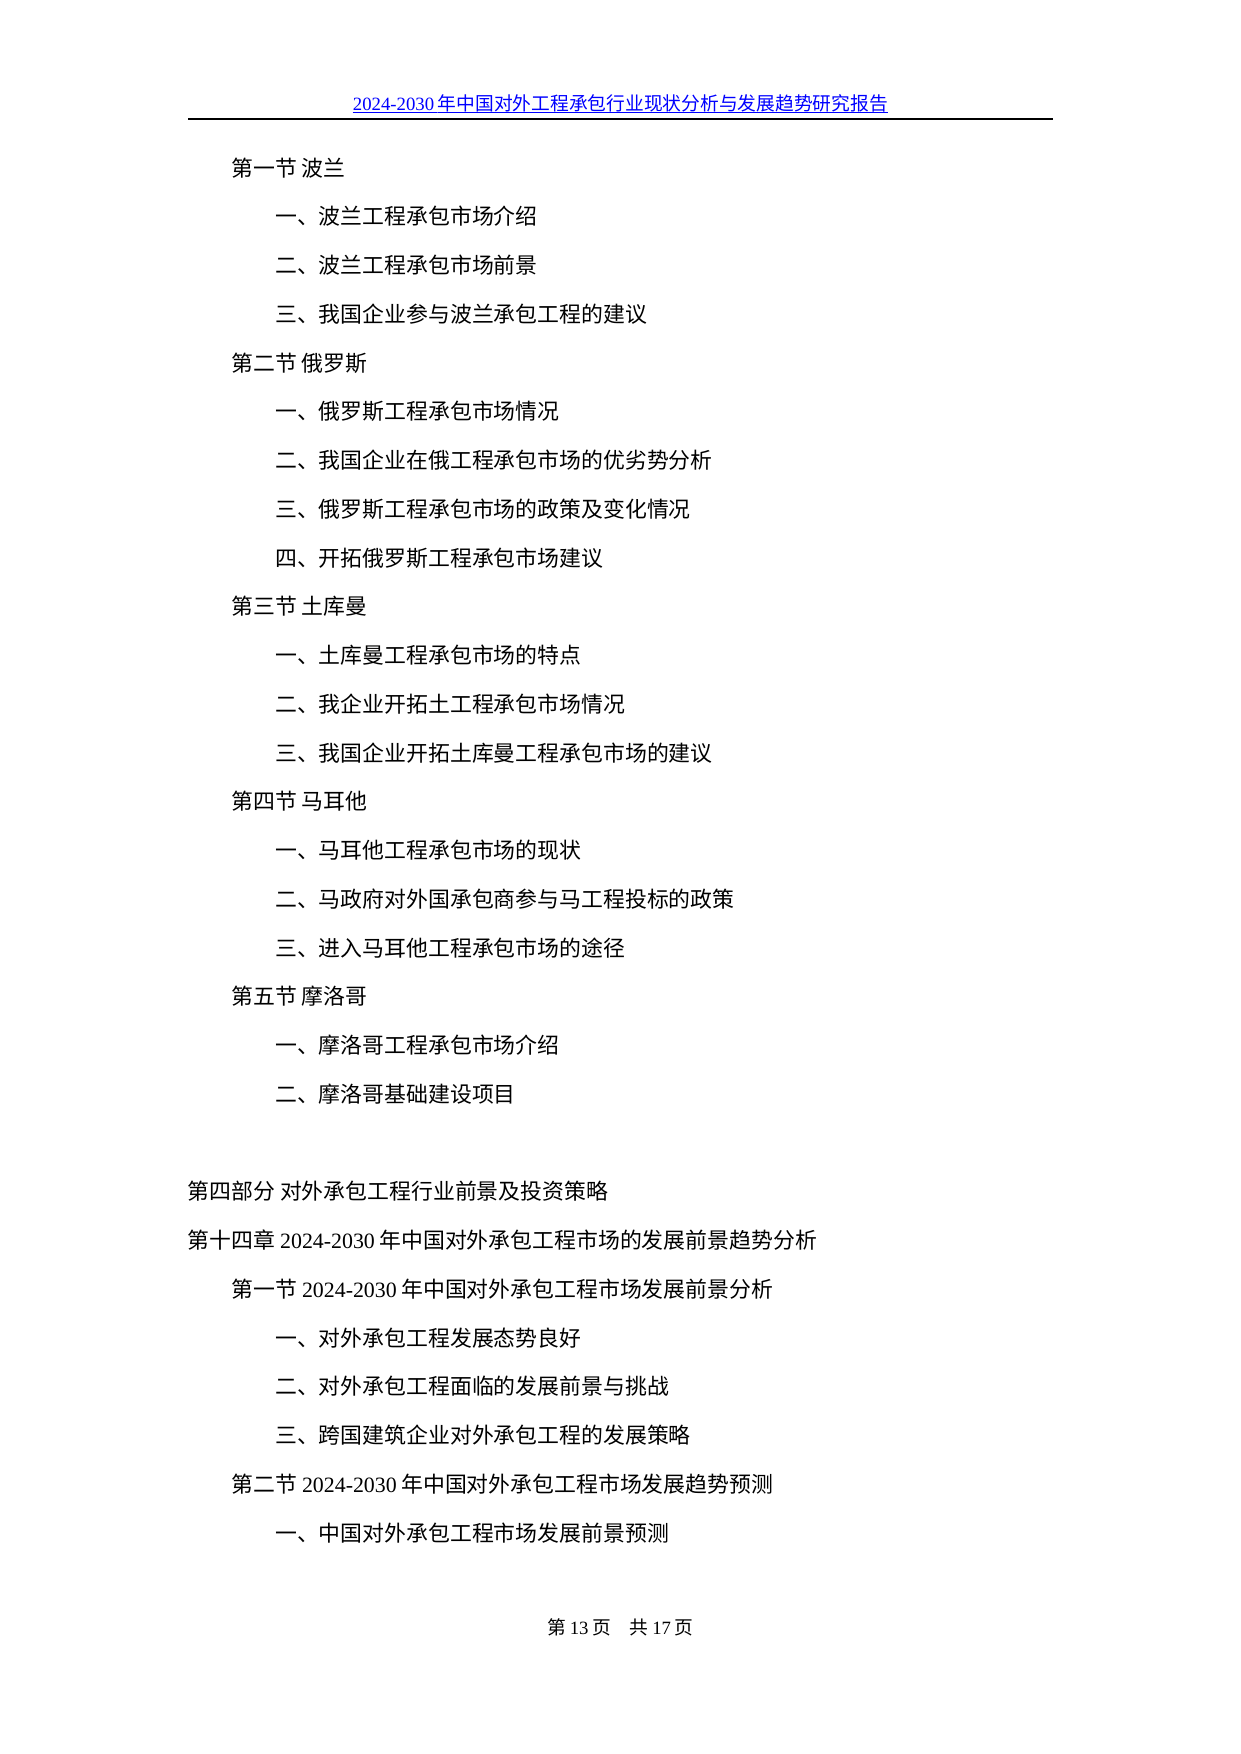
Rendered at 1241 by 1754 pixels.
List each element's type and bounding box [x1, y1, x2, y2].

text [187, 150, 1053, 1548]
